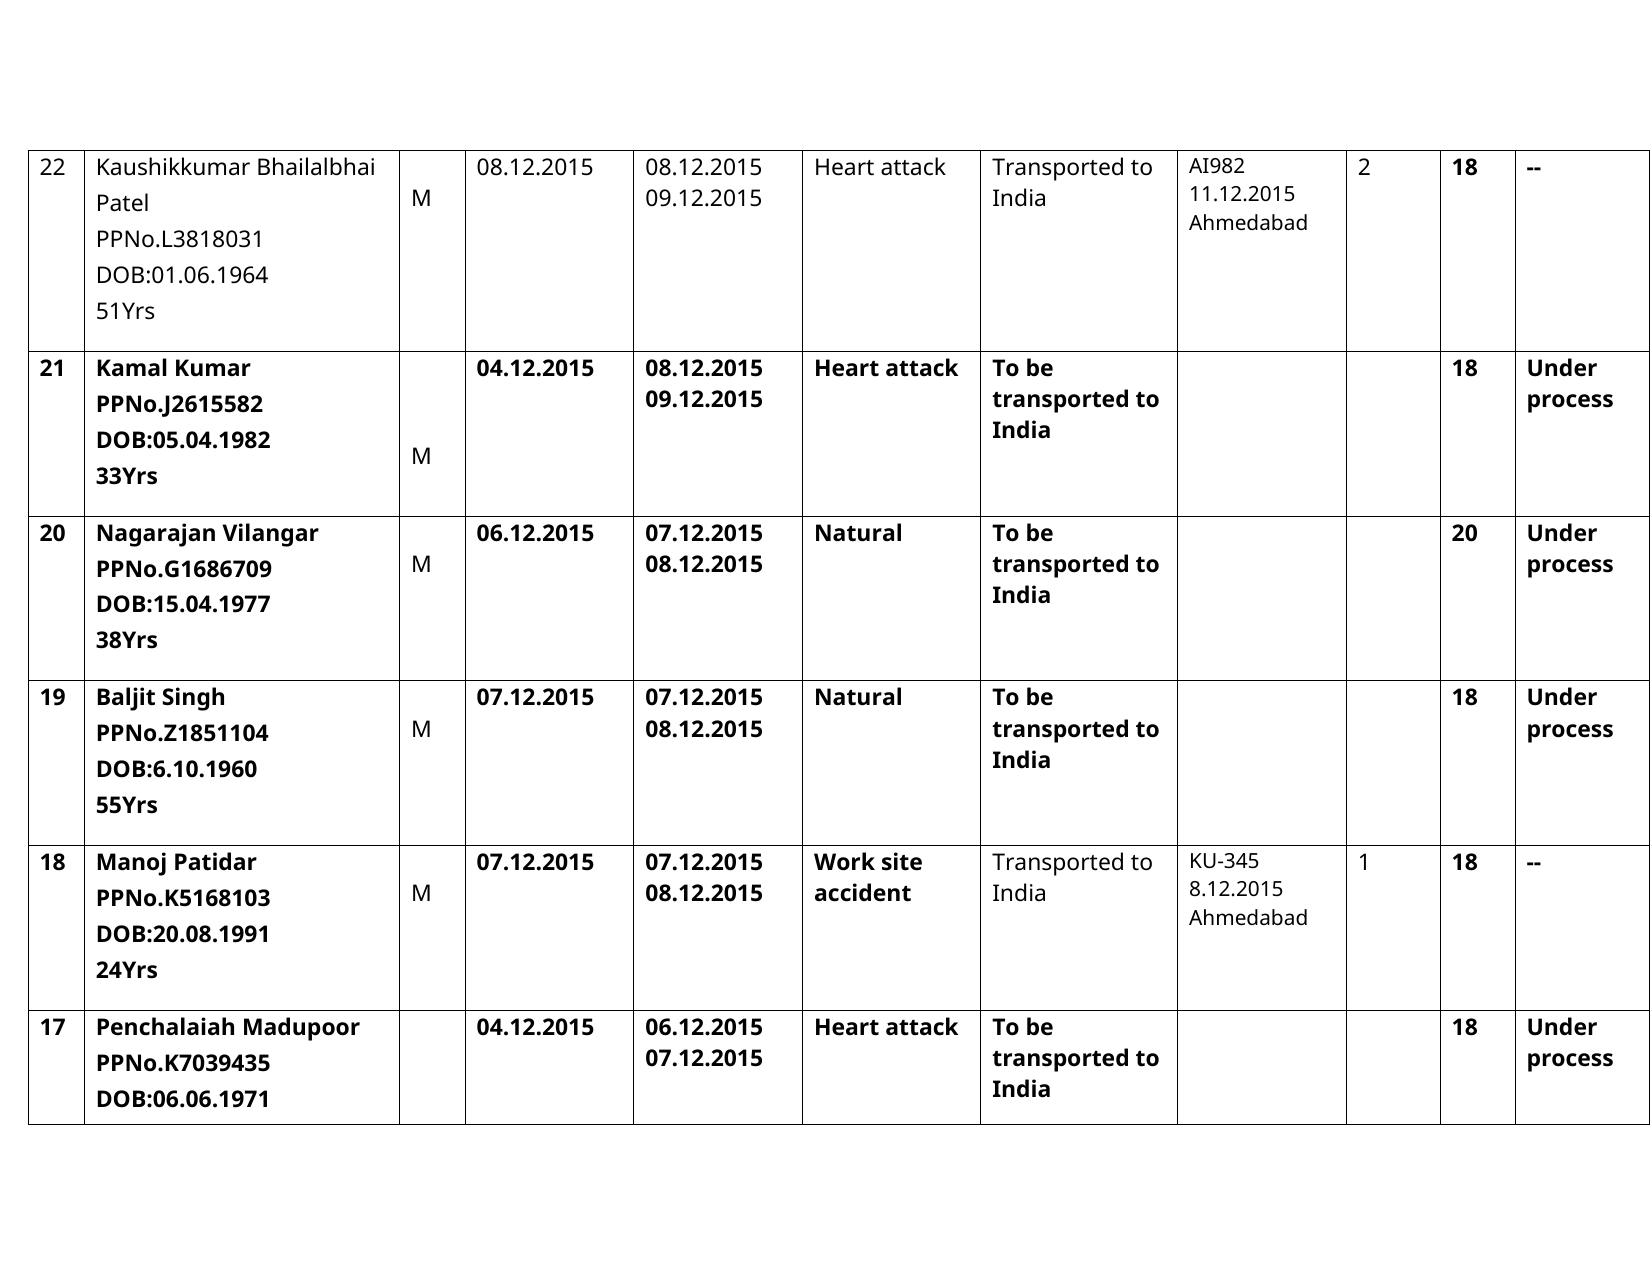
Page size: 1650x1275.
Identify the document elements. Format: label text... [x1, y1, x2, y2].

table_cell 22 [29, 151, 84, 351]
table_cell 17 [29, 1011, 84, 1124]
table_cell 07.12.2015 08.12.2015 [634, 681, 802, 845]
table_cell [1347, 517, 1440, 680]
table_cell 04.12.2015 [466, 352, 633, 516]
table_cell 08.12.2015 09.12.2015 [634, 352, 802, 516]
table_cell 20 [29, 517, 84, 680]
table_cell Natural [803, 681, 980, 845]
table_cell 18 [1441, 846, 1515, 1010]
table_cell Kamal Kumar PPNo.J2615582 DOB:05.04.1982 33Yrs [85, 352, 399, 516]
table_cell Heart attack [803, 352, 980, 516]
table_cell [1178, 517, 1346, 680]
table_cell M [400, 1011, 465, 1124]
table_cell 07.12.2015 [466, 681, 633, 845]
table_cell -- [1516, 151, 1649, 351]
table_cell M [400, 681, 465, 845]
table_cell M [400, 352, 465, 516]
table_cell Nagarajan Vilangar PPNo.G1686709 DOB:15.04.1977 38Yrs [85, 517, 399, 680]
table_cell KU-345 8.12.2015 Ahmedabad [1178, 846, 1346, 1010]
table_cell To be transported to India [981, 681, 1177, 845]
table_cell 07.12.2015 08.12.2015 [634, 846, 802, 1010]
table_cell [981, 151, 1177, 351]
table_cell 21 [29, 352, 84, 516]
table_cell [634, 1011, 802, 1124]
table_cell [1178, 352, 1346, 516]
table_cell Under process [1516, 1011, 1649, 1124]
table_cell [1347, 681, 1440, 845]
table_cell 18 [1441, 681, 1515, 845]
table_cell To be transported to India [981, 352, 1177, 516]
table_cell 1 [1347, 846, 1440, 1010]
table_cell 18 [29, 846, 84, 1010]
table_cell Baljit Singh PPNo.Z1851104 DOB:6.10.1960 55Yrs [85, 681, 399, 845]
table_cell 18 [1441, 1011, 1515, 1124]
table_cell 18 [1441, 151, 1515, 351]
table_cell Under process [1516, 517, 1649, 680]
table_cell M [400, 151, 465, 351]
table_cell 20 [1441, 517, 1515, 680]
table_cell Under process [1516, 681, 1649, 845]
table_cell 04.12.2015 [466, 1011, 633, 1124]
table_cell Work site accident [803, 846, 980, 1010]
table_cell 2 [1347, 151, 1440, 351]
table_cell Natural [803, 517, 980, 680]
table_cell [85, 1011, 399, 1124]
table_cell [1347, 1011, 1440, 1124]
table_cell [981, 1011, 1177, 1124]
table_cell 07.12.2015 08.12.2015 [634, 517, 802, 680]
table_cell AI982 11.12.2015 Ahmedabad [1178, 151, 1346, 351]
table_cell Manoj Patidar PPNo.K5168103 DOB:20.08.1991 24Yrs [85, 846, 399, 1010]
table_cell [1178, 1011, 1346, 1124]
table_cell Heart attack [803, 1011, 980, 1124]
table_cell 07.12.2015 [466, 846, 633, 1010]
table_cell 06.12.2015 [466, 517, 633, 680]
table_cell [634, 151, 802, 351]
table_cell Under process [1516, 352, 1649, 516]
table_cell [1178, 681, 1346, 845]
table_cell Heart attack [803, 151, 980, 351]
table_cell [1347, 352, 1440, 516]
table_cell -- [1516, 846, 1649, 1010]
table_cell Transported to India [981, 846, 1177, 1010]
table_cell 18 [1441, 352, 1515, 516]
table_cell 19 [29, 681, 84, 845]
table_cell Kaushikkumar Bhailalbhai Patel PPNo.L3818031 DOB:01.06.1964 51Yrs [85, 151, 399, 351]
table_cell M [400, 517, 465, 680]
table_cell To be transported to India [981, 517, 1177, 680]
table_cell 08.12.2015 [466, 151, 633, 351]
table_cell M [400, 846, 465, 1010]
